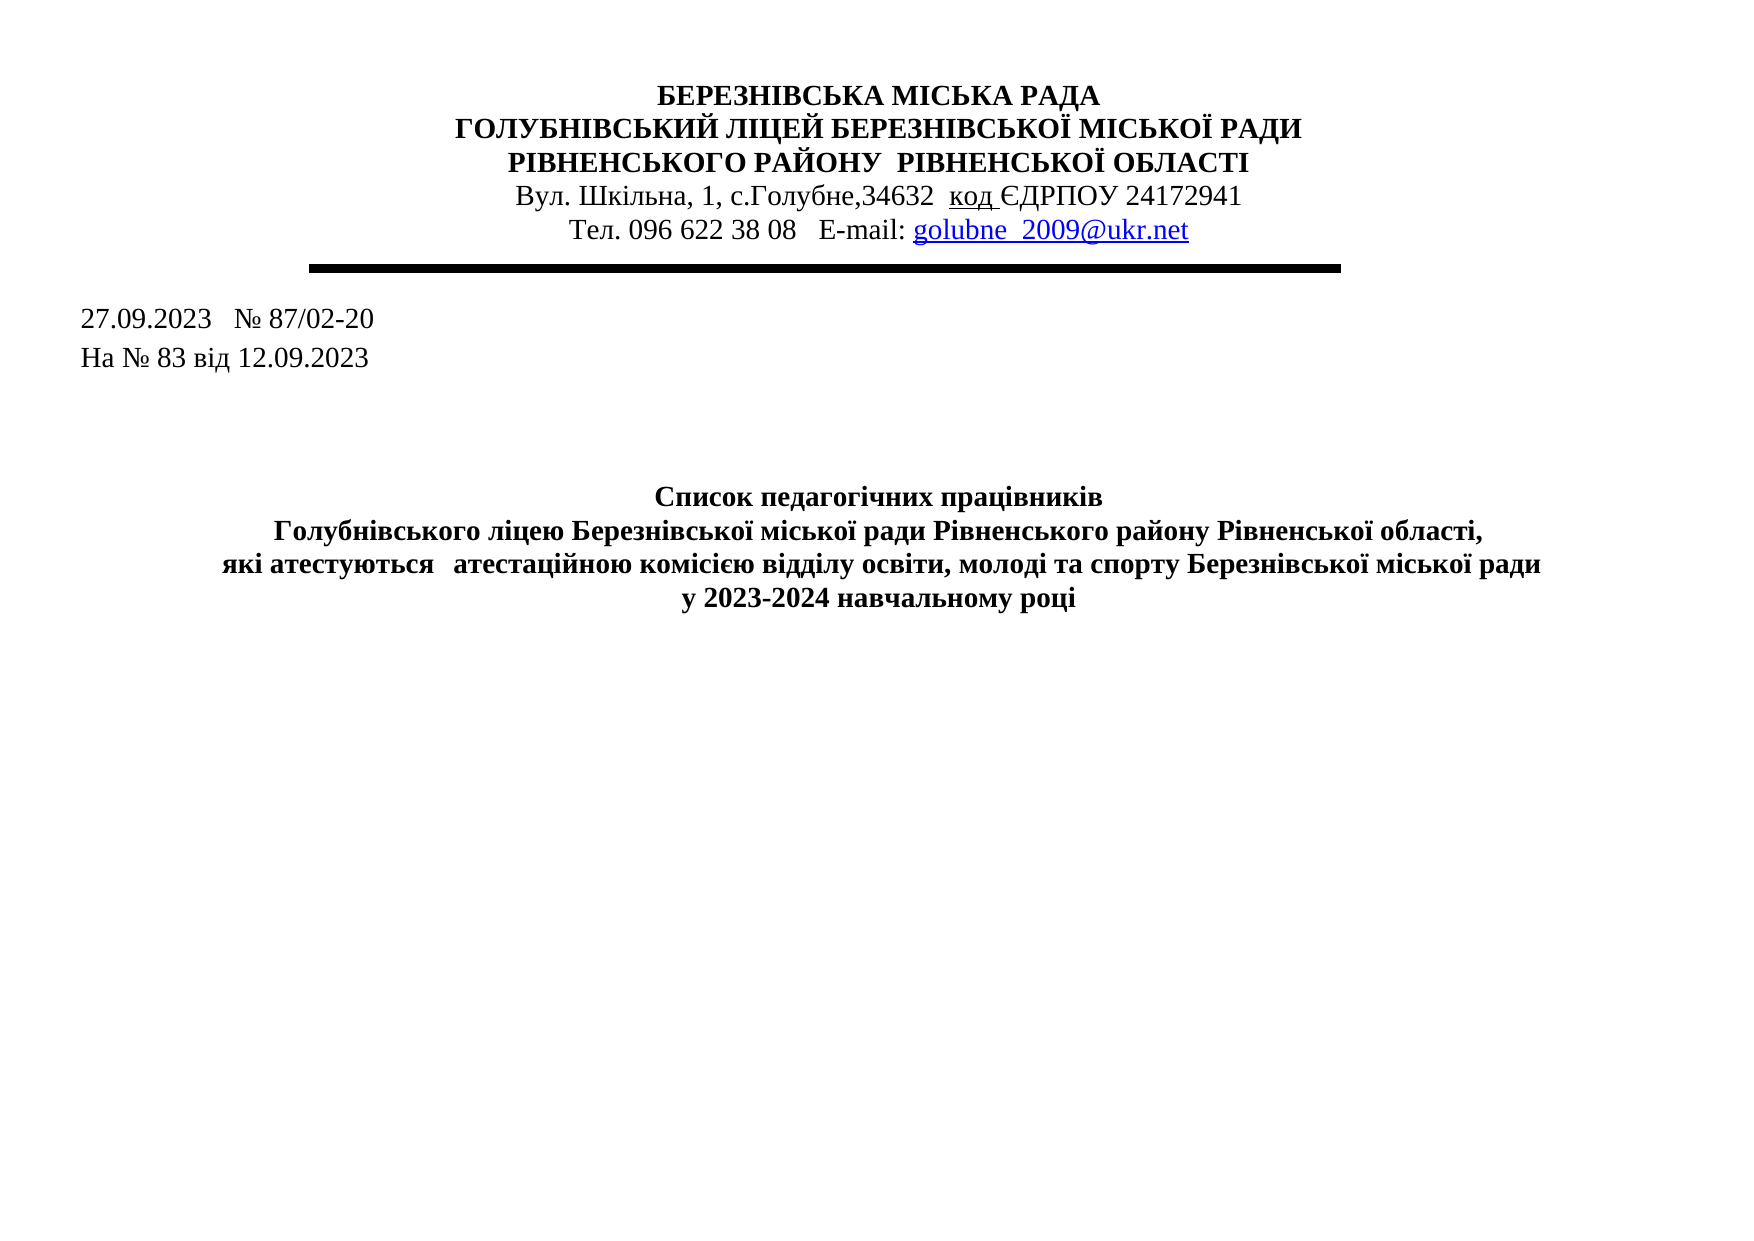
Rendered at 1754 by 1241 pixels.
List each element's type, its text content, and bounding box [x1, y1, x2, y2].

text Список педагогічних працівників [15, 479, 1742, 513]
text у 2023-2024 навчальному році [15, 580, 1742, 613]
text Тел. 096 622 38 08 Е-mail: golubne_2009@ukr.net [15, 212, 1742, 246]
text 27.09.2023 № 87/02-20 [15, 302, 1742, 335]
text Голубнівського ліцею Березнівської міської ради Рівненського району Рівненської області, [15, 513, 1742, 546]
text ГОЛУБНІВСЬКИЙ ЛІЦЕЙ БЕРЕЗНІВСЬКОЇ МІСЬКОЇ РАДИ [15, 111, 1742, 145]
text РІВНЕНСЬКОГО РАЙОНУ РІВНЕНСЬКОЇ ОБЛАСТІ [15, 145, 1742, 178]
text БЕРЕЗНІВСЬКА МІСЬКА РАДА [15, 78, 1742, 111]
text які атестуються атестаційною комісією відділу освіти, молоді та спорту Березнівської міської ради [15, 546, 1742, 580]
text Вул. Шкільна, 1, с.Голубне,34632 код ЄДРПОУ 24172941 [15, 178, 1742, 212]
text На № 83 від 12.09.2023 [15, 340, 1742, 374]
